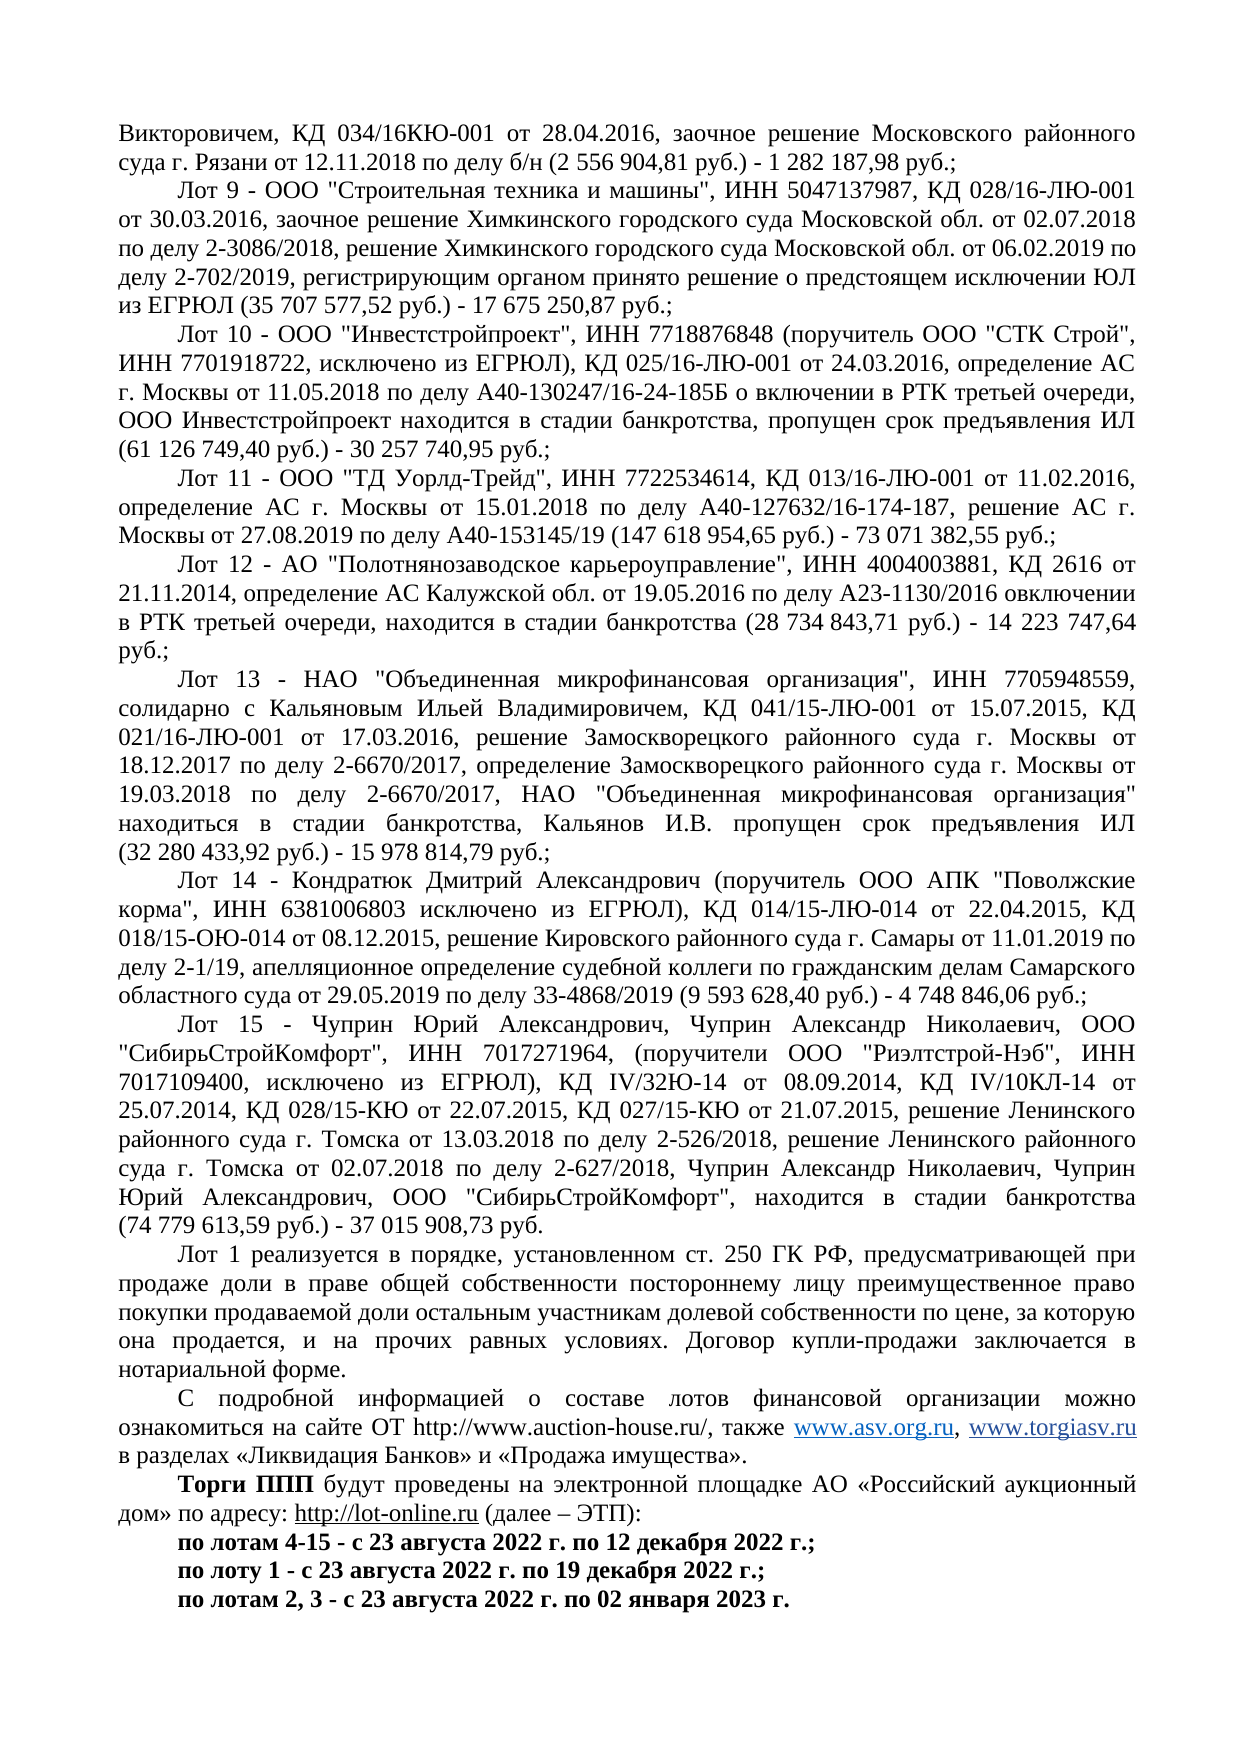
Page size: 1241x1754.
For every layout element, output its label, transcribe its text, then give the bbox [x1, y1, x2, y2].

text С подробной информацией о составе лотов финансовой организации можно ознакомиться на сайте ОТ http://www.auction-house.ru/, также www.asv.org.ru, www.torgiasv.ru в разделах «Ликвидация Банков» и «Продажа имущества». [118, 1383, 1137, 1469]
text по лотам 2, 3 - с 23 августа 2022 г. по 02 января 2023 г. [118, 1584, 1137, 1613]
text по лотам 4-15 - с 23 августа 2022 г. по 12 декабря 2022 г.; [118, 1527, 1137, 1556]
text Лот 14 - Кондратюк Дмитрий Александрович (поручитель ООО АПК "Поволжские корма", ИНН 6381006803 исключено из ЕГРЮЛ), КД 014/15-ЛЮ-014 от 22.04.2015, КД 018/15-ОЮ-014 от 08.12.2015, решение Кировского районного суда г. Самары от 11.01.2019 по делу 2-1/19, апелляционное определение судебной коллеги по гражданским делам Самарского областного суда от 29.05.2019 по делу 33-4868/2019 (9 593 628,40 руб.) - 4 748 846,06 руб.; [118, 866, 1137, 1009]
text Лот 13 - НАО "Объединенная микрофинансовая организация", ИНН 7705948559, солидарно с Кальяновым Ильей Владимировичем, КД 041/15-ЛЮ-001 от 15.07.2015, КД 021/16-ЛЮ-001 от 17.03.2016, решение Замоскворецкого районного суда г. Москвы от 18.12.2017 по делу 2-6670/2017, определение Замоскворецкого районного суда г. Москвы от 19.03.2018 по делу 2-6670/2017, НАО "Объединенная микрофинансовая организация" находиться в стадии банкротства, Кальянов И.В. пропущен срок предъявления ИЛ (32 280 433,92 руб.) - 15 978 814,79 руб.; [118, 664, 1137, 866]
text по лоту 1 - с 23 августа 2022 г. по 19 декабря 2022 г.; [118, 1556, 1137, 1584]
text Лот 9 - ООО "Строительная техника и машины", ИНН 5047137987, КД 028/16-ЛЮ-001 от 30.03.2016, заочное решение Химкинского городского суда Московской обл. от 02.07.2018 по делу 2-3086/2018, решение Химкинского городского суда Московской обл. от 06.02.2019 по делу 2-702/2019, регистрирующим органом принято решение о предстоящем исключении ЮЛ из ЕГРЮЛ (35 707 577,52 руб.) - 17 675 250,87 руб.; [118, 176, 1137, 319]
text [118, 118, 1137, 176]
text Лот 15 - Чуприн Юрий Александрович, Чуприн Александр Николаевич, ООО "СибирьСтройКомфорт", ИНН 7017271964, (поручители ООО "Риэлтстрой-Нэб", ИНН 7017109400, исключено из ЕГРЮЛ), КД IV/32Ю-14 от 08.09.2014, КД IV/10КЛ-14 от 25.07.2014, КД 028/15-КЮ от 22.07.2015, КД 027/15-КЮ от 21.07.2015, решение Ленинского районного суда г. Томска от 13.03.2018 по делу 2-526/2018, решение Ленинского районного суда г. Томска от 02.07.2018 по делу 2-627/2018, Чуприн Александр Николаевич, Чуприн Юрий Александрович, ООО "СибирьСтройКомфорт", находится в стадии банкротства (74 779 613,59 руб.) - 37 015 908,73 руб. [118, 1009, 1137, 1239]
text Лот 12 - АО "Полотнянозаводское карьероуправление", ИНН 4004003881, КД 2616 от 21.11.2014, определение АС Калужской обл. от 19.05.2016 по делу А23-1130/2016 овключении в РТК третьей очереди, находится в стадии банкротства (28 734 843,71 руб.) - 14 223 747,64 руб.; [118, 549, 1137, 664]
text Лот 1 реализуется в порядке, установленном ст. 250 ГК РФ, предусматривающей при продаже доли в праве общей собственности постороннему лицу преимущественное право покупки продаваемой доли остальным участникам долевой собственности по цене, за которую она продается, и на прочих равных условиях. Договор купли-продажи заключается в нотариальной форме. [118, 1239, 1137, 1383]
text Лот 10 - ООО "Инвестстройпроект", ИНН 7718876848 (поручитель ООО "СТК Строй", ИНН 7701918722, исключено из ЕГРЮЛ), КД 025/16-ЛЮ-001 от 24.03.2016, определение АС г. Москвы от 11.05.2018 по делу А40-130247/16-24-185Б о включении в РТК третьей очереди, ООО Инвестстройпроект находится в стадии банкротства, пропущен срок предъявления ИЛ (61 126 749,40 руб.) - 30 257 740,95 руб.; [118, 319, 1137, 463]
text Лот 11 - ООО "ТД Уорлд-Трейд", ИНН 7722534614, КД 013/16-ЛЮ-001 от 11.02.2016, определение АС г. Москвы от 15.01.2018 по делу А40-127632/16-174-187, решение АС г. Москвы от 27.08.2019 по делу А40-153145/19 (147 618 954,65 руб.) - 73 071 382,55 руб.; [118, 463, 1137, 549]
text Торги ППП будут проведены на электронной площадке АО «Российский аукционный дом» по адресу: http://lot-online.ru (далее – ЭТП): [118, 1469, 1137, 1527]
